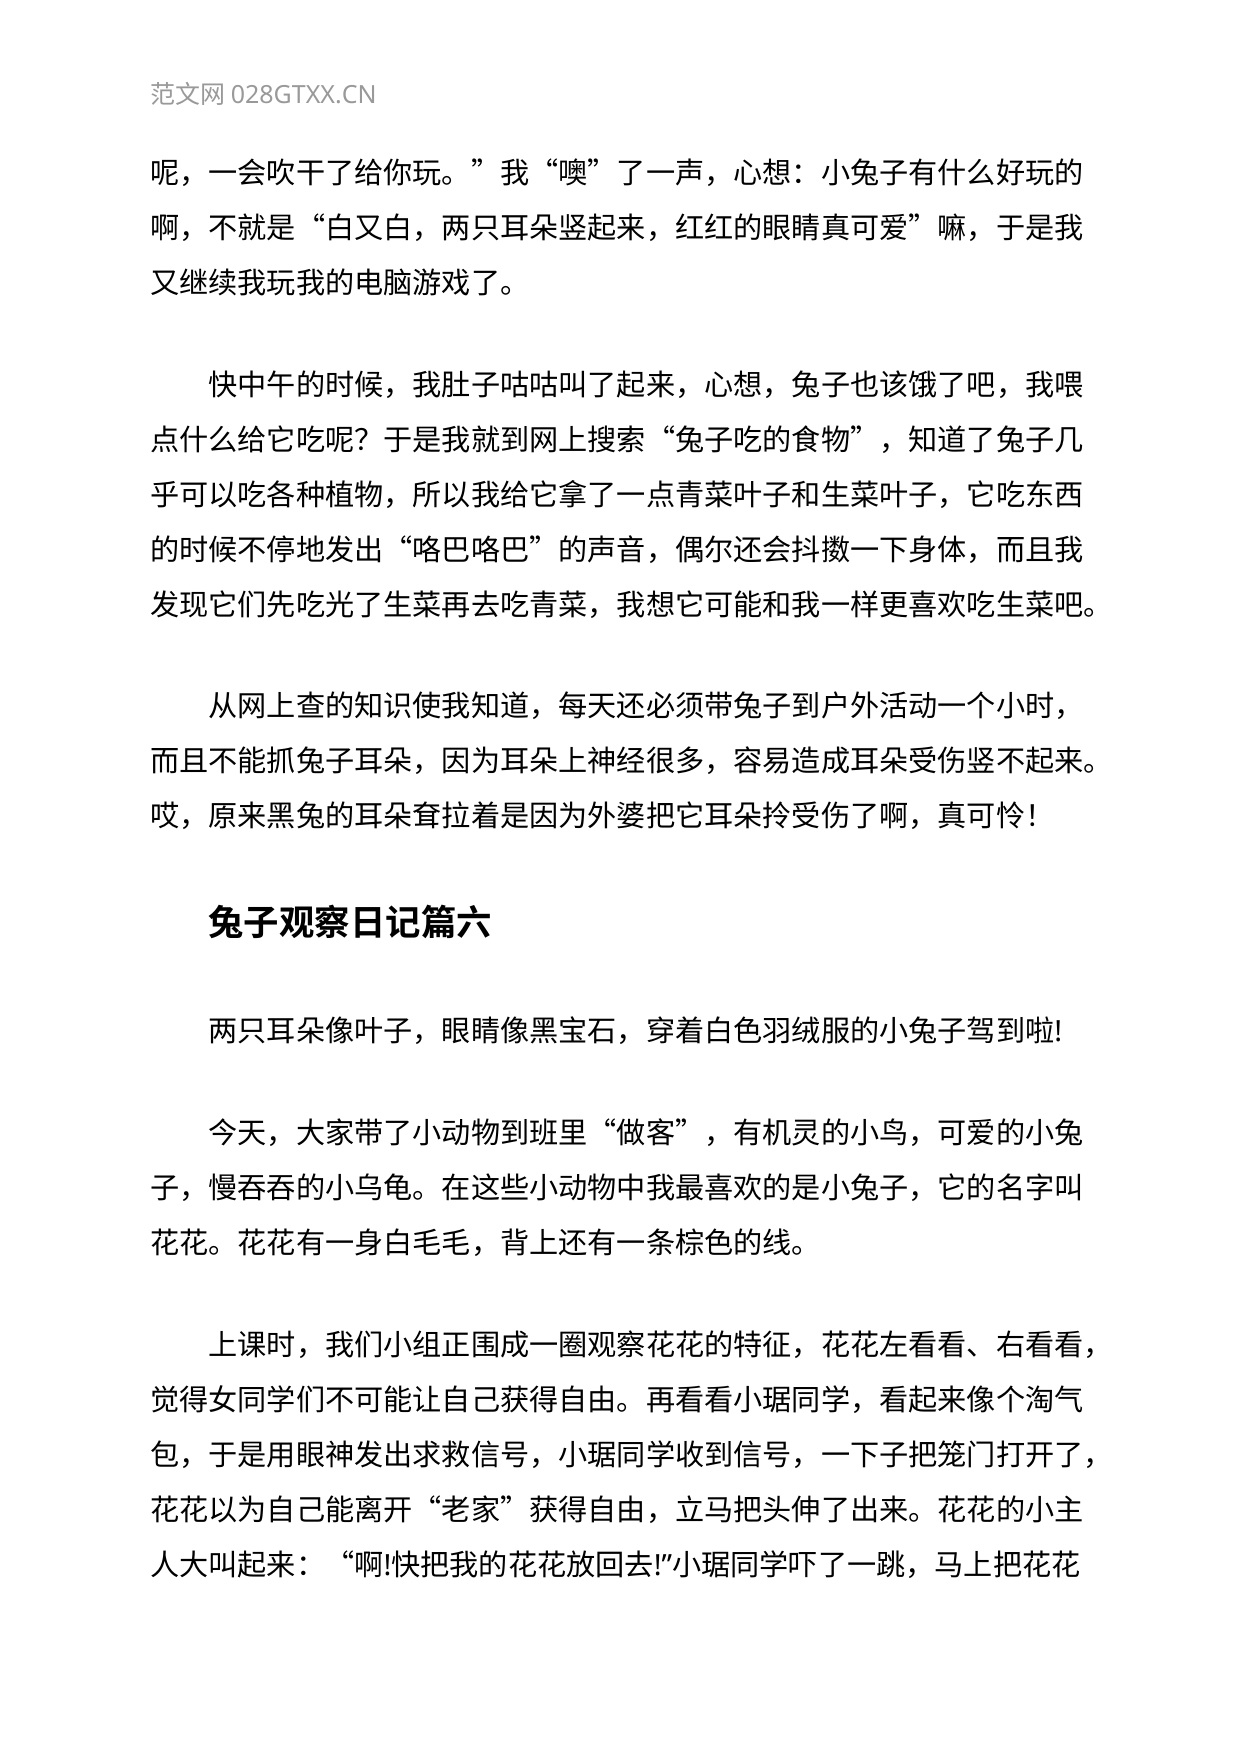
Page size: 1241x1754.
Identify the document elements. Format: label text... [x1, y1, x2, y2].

text 今天，大家带了小动物到班里“做客”，有机灵的小鸟，可爱的小兔子，慢吞吞的小乌龟。在这些小动物中我最喜欢的是小兔子，它的名字叫花花。花花有一身白毛毛，背上还有一条棕色的线。 [150, 1110, 1090, 1262]
text 从网上查的知识使我知道，每天还必须带兔子到户外活动一个小时，而且不能抓兔子耳朵，因为耳朵上神经很多，容易造成耳朵受伤竖不起来。哎，原来黑兔的耳朵耷拉着是因为外婆把它耳朵拎受伤了啊，真可怜！ [150, 683, 1090, 835]
text 兔子观察日记篇六 [150, 894, 1090, 946]
text 快中午的时候，我肚子咕咕叫了起来，心想，兔子也该饿了吧，我喂点什么给它吃呢？于是我就到网上搜索“兔子吃的食物”，知道了兔子几乎可以吃各种植物，所以我给它拿了一点青菜叶子和生菜叶子，它吃东西的时候不停地发出“咯巴咯巴”的声音，偶尔还会抖擞一下身体，而且我发现它们先吃光了生菜再去吃青菜，我想它可能和我一样更喜欢吃生菜吧。 [150, 362, 1090, 623]
text 两只耳朵像叶子，眼睛像黑宝石，穿着白色羽绒服的小兔子驾到啦! [150, 1008, 1090, 1050]
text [150, 1321, 1090, 1583]
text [150, 150, 1090, 302]
